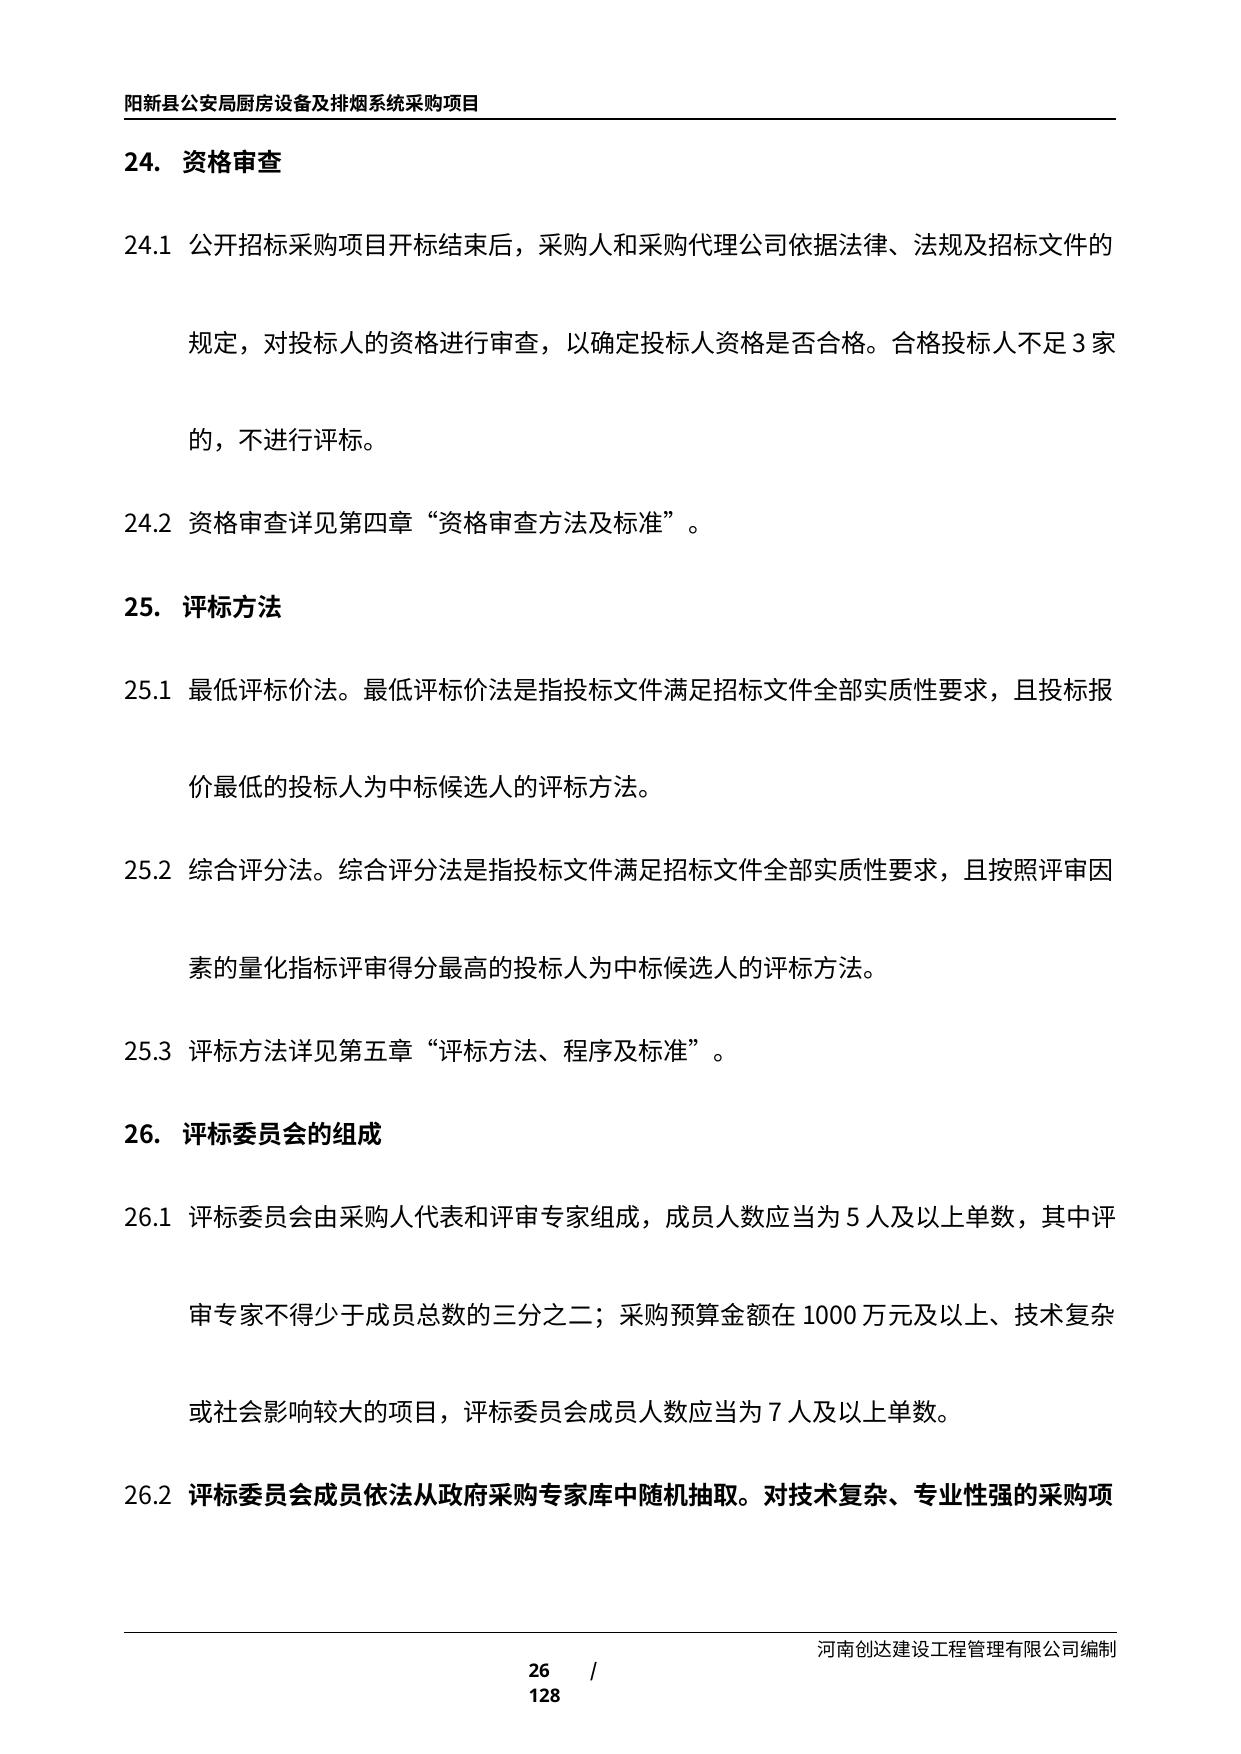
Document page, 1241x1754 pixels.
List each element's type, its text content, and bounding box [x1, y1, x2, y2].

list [124, 1461, 1116, 1526]
list 综合评分法。综合评分法是指投标文件满足招标文件全部实质性要求，且按照评审因素的量化指标评审得分最高的投标人为中标候选人的评标方法。 [124, 836, 1116, 999]
list 资格审查详见第四章“资格审查方法及标准”。 [124, 489, 1116, 554]
list 公开招标采购项目开标结束后，采购人和采购代理公司依据法律、法规及招标文件的规定，对投标人的资格进行审查，以确定投标人资格是否合格。合格投标人不足3家的，不进行评标。 [124, 211, 1116, 471]
list 评标委员会的组成 [124, 1100, 1116, 1165]
list 最低评标价法。最低评标价法是指投标文件满足招标文件全部实质性要求，且投标报价最低的投标人为中标候选人的评标方法。 [124, 656, 1116, 818]
list 评标方法 [124, 573, 1116, 638]
list 评标方法详见第五章“评标方法、程序及标准”。 [124, 1017, 1116, 1082]
list 资格审查 [124, 128, 1116, 193]
list 评标委员会由采购人代表和评审专家组成，成员人数应当为5人及以上单数，其中评审专家不得少于成员总数的三分之二；采购预算金额在1000万元及以上、技术复杂或社会影响较大的项目，评标委员会成员人数应当为7人及以上单数。 [124, 1183, 1116, 1443]
